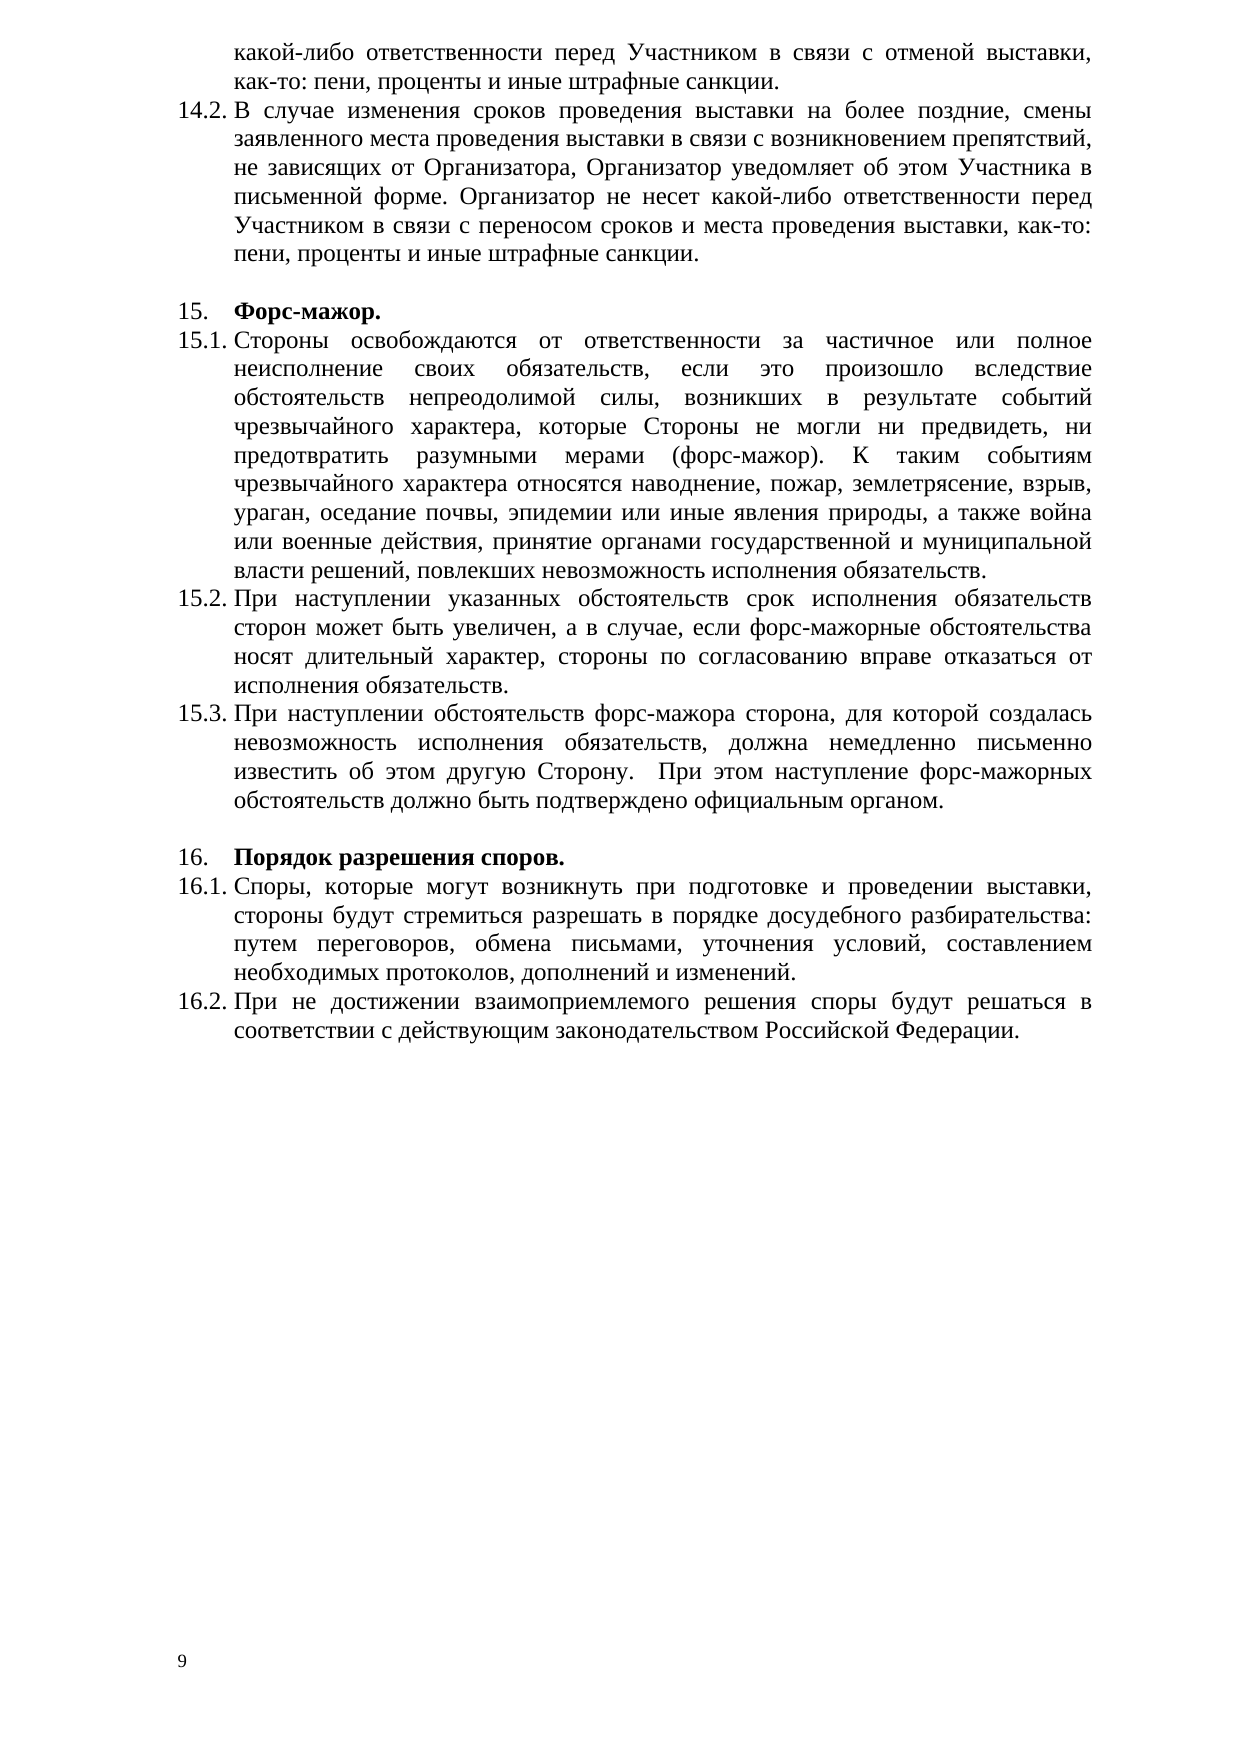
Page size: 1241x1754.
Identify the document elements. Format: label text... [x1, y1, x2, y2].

list В случае изменения сроков проведения выставки на более поздние, смены заявленного места проведения выставки в связи с возникновением препятствий, не зависящих от Организатора, Организатор уведомляет об этом Участника в письменной форме. Организатор не несет какой-либо ответственности перед Участником в связи с переносом сроков и места проведения выставки, как-то: пени, проценты и иные штрафные санкции. [177, 95, 1093, 267]
list Споры, которые могут возникнуть при подготовке и проведении выставки, стороны будут стремиться разрешать в порядке досудебного разбирательства: путем переговоров, обмена письмами, уточнения условий, составлением необходимых протоколов, дополнений и изменений. [177, 871, 1093, 986]
list Стороны освобождаются от ответственности за частичное или полное неисполнение своих обязательств, если это произошло вследствие обстоятельств непреодолимой силы, возникших в результате событий чрезвычайного характера, которые Стороны не могли ни предвидеть, ни предотвратить разумными мерами (форс-мажор). К таким событиям чрезвычайного характера относятся наводнение, пожар, землетрясение, взрыв, ураган, оседание почвы, эпидемии или иные явления природы, а также война или военные действия, принятие органами государственной и муниципальной власти решений, повлекших невозможность исполнения обязательств. [177, 325, 1093, 583]
list Порядок разрешения споров. [177, 842, 1093, 871]
list При наступлении обстоятельств форс-мажора сторона, для которой создалась невозможность исполнения обязательств, должна немедленно письменно известить об этом другую Сторону. При этом наступление форс-мажорных обстоятельств должно быть подтверждено официальным органом. [177, 698, 1093, 813]
list Форс-мажор. [177, 296, 1093, 325]
list При не достижении взаимоприемлемого решения споры будут решаться в соответствии с действующим законодательством Российской Федерации. [177, 986, 1093, 1043]
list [177, 37, 1093, 95]
list При наступлении указанных обстоятельств срок исполнения обязательств сторон может быть увеличен, а в случае, если форс-мажорные обстоятельства носят длительный характер, стороны по согласованию вправе отказаться от исполнения обязательств. [177, 583, 1093, 698]
